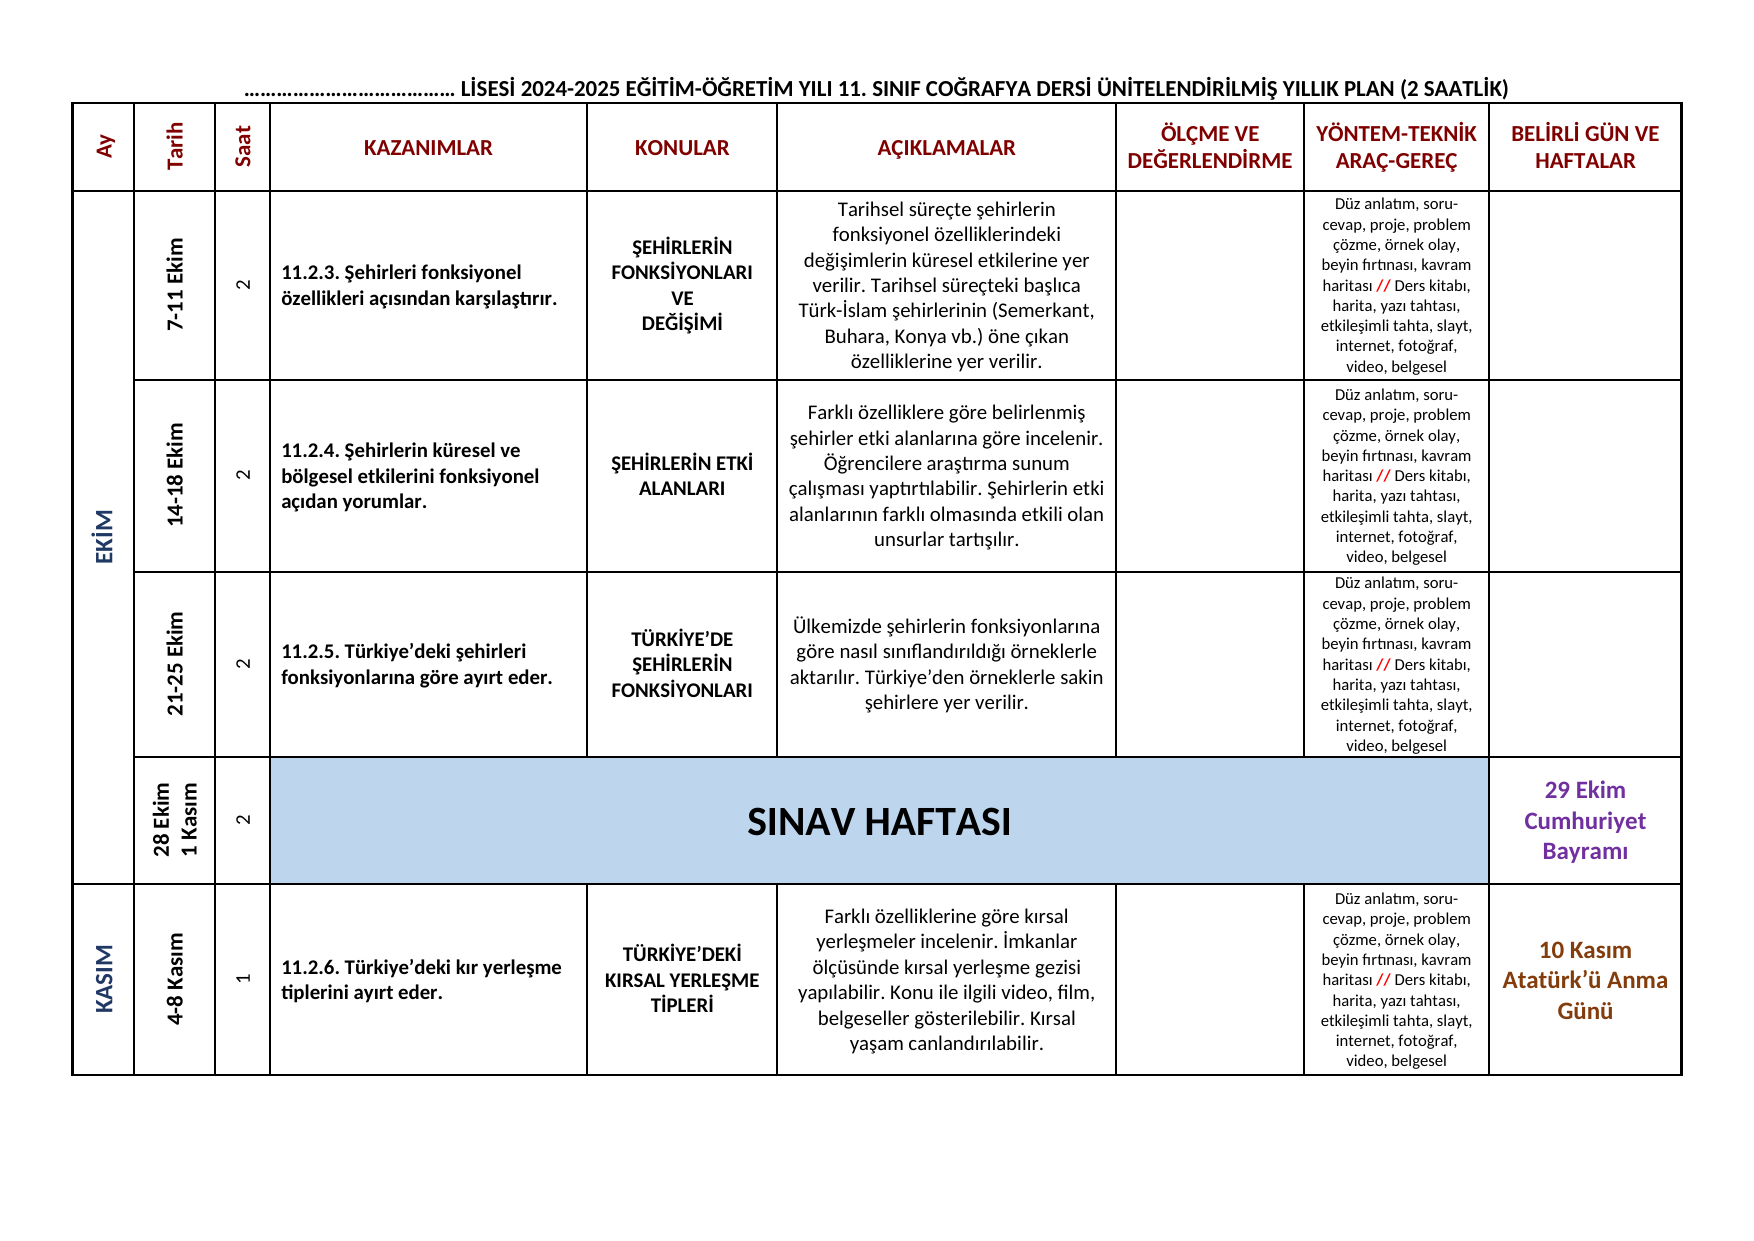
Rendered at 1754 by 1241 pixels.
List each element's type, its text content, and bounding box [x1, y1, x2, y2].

table_cell TÜRKİYE’DEKİ KIRSAL YERLEŞME TİPLERİ [588, 885, 776, 1074]
table_cell 10 Kasım Atatürk’ü Anma Günü [1490, 885, 1680, 1074]
table_cell EKİM [74, 192, 133, 883]
table_cell [1117, 192, 1303, 378]
table_cell BELİRLİ GÜN VE HAFTALAR [1490, 104, 1680, 189]
table_cell KONULAR [588, 104, 776, 189]
table_cell 11.2.6. Türkiye’deki kır yerleşme tiplerini ayırt eder. [271, 885, 586, 1074]
table_cell [1117, 381, 1303, 571]
table_cell Farklı özelliklere göre belirlenmiş şehirler etki alanlarına göre incelenir. Öğrencilere araştırma sunum çalışması yaptırtılabilir. Şehirlerin etki alanlarının farklı olmasında etkili olan unsurlar tartışılır. [778, 381, 1115, 571]
table_cell 7-11 Ekim [135, 192, 214, 378]
table_cell 1 [216, 885, 269, 1074]
table_cell Saat [216, 104, 269, 189]
table_cell 4-8 Kasım [135, 885, 214, 1074]
table_cell 28 Ekim 1 Kasım [135, 758, 214, 883]
table_cell Tarih [135, 104, 214, 189]
table_cell [1490, 573, 1680, 756]
table_cell [1490, 381, 1680, 571]
table_cell 29 Ekim Cumhuriyet Bayramı [1490, 758, 1680, 883]
table_cell 14-18 Ekim [135, 381, 214, 571]
table_cell [1117, 573, 1303, 756]
table_cell Tarihsel süreçte şehirlerin fonksiyonel özelliklerindeki değişimlerin küresel etkilerine yer verilir. Tarihsel süreçteki başlıca Türk-İslam şehirlerinin (Semerkant, Buhara, Konya vb.) öne çıkan özelliklerine yer verilir. [778, 192, 1115, 378]
table_cell [1117, 885, 1303, 1074]
table_cell 11.2.4. Şehirlerin küresel ve bölgesel etkilerini fonksiyonel açıdan yorumlar. [271, 381, 586, 571]
table_cell AÇIKLAMALAR [778, 104, 1115, 189]
table_cell [1490, 192, 1680, 378]
table_cell ŞEHİRLERİN FONKSİYONLARI VE DEĞİŞİMİ [588, 192, 776, 378]
table_cell 11.2.5. Türkiye’deki şehirleri fonksiyonlarına göre ayırt eder. [271, 573, 586, 756]
table_cell ÖLÇME VE DEĞERLENDİRME [1117, 104, 1303, 189]
table_cell 11.2.3. Şehirleri fonksiyonel özellikleri açısından karşılaştırır. [271, 192, 586, 378]
table_cell Ay [74, 104, 133, 189]
table_cell 2 [216, 381, 269, 571]
table_cell SINAV HAFTASI [271, 758, 1488, 883]
table_cell 21-25 Ekim [135, 573, 214, 756]
table_cell 2 [216, 573, 269, 756]
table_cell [1305, 885, 1488, 1074]
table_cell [1305, 192, 1488, 378]
table_cell ŞEHİRLERİN ETKİ ALANLARI [588, 381, 776, 571]
table_cell TÜRKİYE’DE ŞEHİRLERİN FONKSİYONLARI [588, 573, 776, 756]
table_cell KASIM [74, 885, 133, 1074]
table_cell 2 [216, 758, 269, 883]
table_cell Farklı özelliklerine göre kırsal yerleşmeler incelenir. İmkanlar ölçüsünde kırsal yerleşme gezisi yapılabilir. Konu ile ilgili video, film, belgeseller gösterilebilir. Kırsal yaşam canlandırılabilir. [778, 885, 1115, 1074]
table_cell KAZANIMLAR [271, 104, 586, 189]
table_cell 2 [216, 192, 269, 378]
table_cell Ülkemizde şehirlerin fonksiyonlarına göre nasıl sınıflandırıldığı örneklerle aktarılır. Türkiye’den örneklerle sakin şehirlere yer verilir. [778, 573, 1115, 756]
table_cell YÖNTEM-TEKNİK ARAÇ-GEREÇ [1305, 104, 1488, 189]
